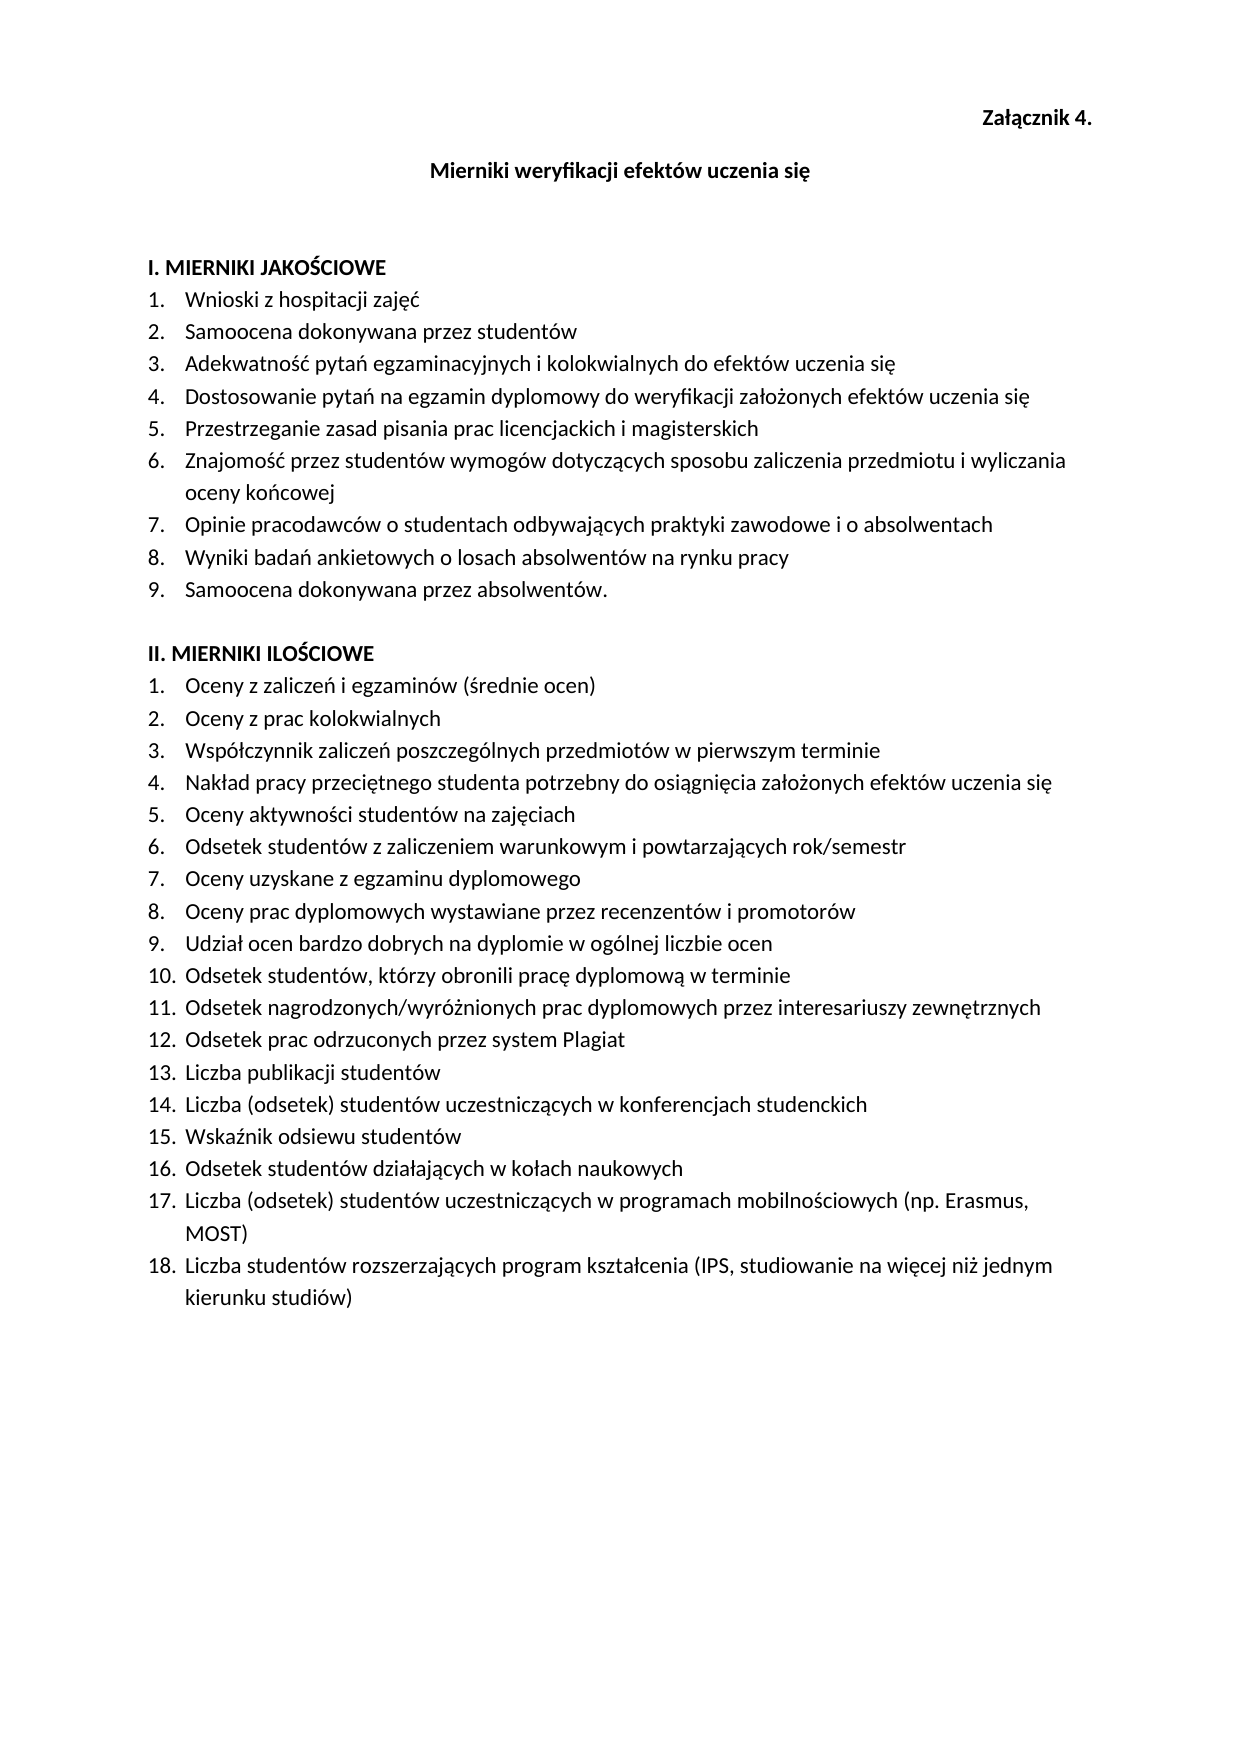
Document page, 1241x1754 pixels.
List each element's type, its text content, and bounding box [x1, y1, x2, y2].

list Przestrzeganie zasad pisania prac licencjackich i magisterskich [148, 414, 1093, 442]
list Oceny prac dyplomowych wystawiane przez recenzentów i promotorów [148, 897, 1093, 925]
list Wskaźnik odsiewu studentów [148, 1122, 1093, 1150]
list Liczba studentów rozszerzających program kształcenia (IPS, studiowanie na więcej niż jednym kierunku studiów) [148, 1251, 1093, 1311]
list Liczba (odsetek) studentów uczestniczących w programach mobilnościowych (np. Erasmus, MOST) [148, 1186, 1093, 1247]
list Adekwatność pytań egzaminacyjnych i kolokwialnych do efektów uczenia się [148, 349, 1093, 378]
list Wyniki badań ankietowych o losach absolwentów na rynku pracy [148, 543, 1093, 571]
list Odsetek prac odrzuconych przez system Plagiat [148, 1026, 1093, 1053]
text Załącznik 4. [148, 103, 1093, 131]
list Oceny uzyskane z egzaminu dyplomowego [148, 864, 1093, 893]
list Znajomość przez studentów wymogów dotyczących sposobu zaliczenia przedmiotu i wyliczania oceny końcowej [148, 446, 1093, 506]
list Samoocena dokonywana przez studentów [148, 317, 1093, 345]
list Oceny z prac kolokwialnych [148, 704, 1093, 732]
list Współczynnik zaliczeń poszczególnych przedmiotów w pierwszym terminie [148, 736, 1093, 764]
text II. MIERNIKI ILOŚCIOWE [148, 639, 1093, 667]
list Opinie pracodawców o studentach odbywających praktyki zawodowe i o absolwentach [148, 511, 1093, 538]
list Liczba publikacji studentów [148, 1058, 1093, 1086]
list Udział ocen bardzo dobrych na dyplomie w ogólnej liczbie ocen [148, 929, 1093, 957]
list Dostosowanie pytań na egzamin dyplomowy do weryfikacji założonych efektów uczenia się [148, 382, 1093, 410]
list Nakład pracy przeciętnego studenta potrzebny do osiągnięcia założonych efektów uczenia się [148, 768, 1093, 796]
text I. MIERNIKI JAKOŚCIOWE [148, 253, 1093, 281]
list Odsetek studentów z zaliczeniem warunkowym i powtarzających rok/semestr [148, 832, 1093, 860]
list Samoocena dokonywana przez absolwentów. [148, 575, 1093, 603]
list Wnioski z hospitacji zajęć [148, 285, 1093, 313]
list Liczba (odsetek) studentów uczestniczących w konferencjach studenckich [148, 1090, 1093, 1118]
list Odsetek studentów działających w kołach naukowych [148, 1154, 1093, 1182]
list Odsetek studentów, którzy obronili pracę dyplomową w terminie [148, 961, 1093, 989]
list Oceny aktywności studentów na zajęciach [148, 800, 1093, 828]
list Oceny z zaliczeń i egzaminów (średnie ocen) [148, 671, 1093, 699]
list Odsetek nagrodzonych/wyróżnionych prac dyplomowych przez interesariuszy zewnętrznych [148, 993, 1093, 1021]
text Mierniki weryfikacji efektów uczenia się [148, 156, 1093, 184]
